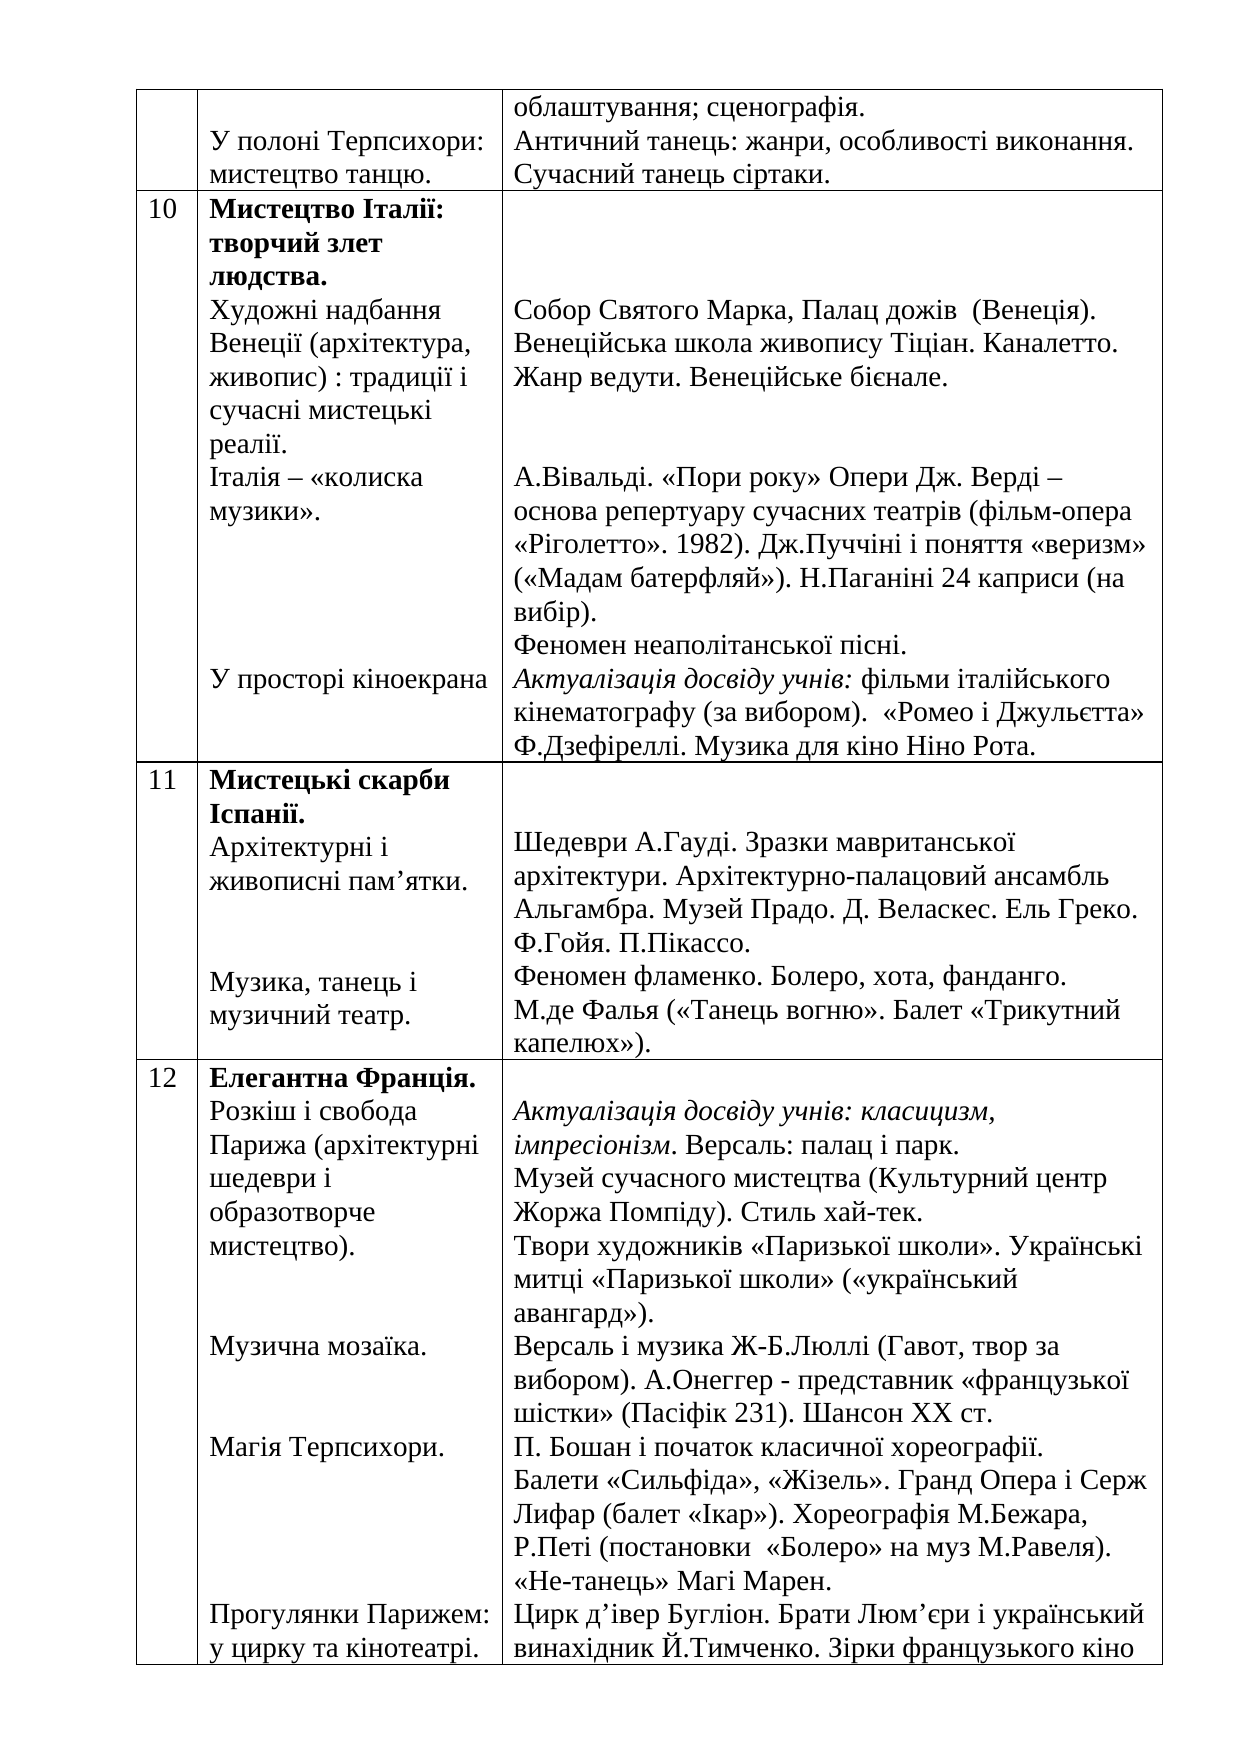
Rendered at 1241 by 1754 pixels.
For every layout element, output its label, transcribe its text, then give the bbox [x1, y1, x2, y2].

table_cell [503, 90, 1162, 190]
table_cell Собор Святого Марка, Палац дожів (Венеція). Венеційська школа живопису Тіціан. Каналетто. Жанр ведути. Венеційське бієнале. А.Вівальді. «Пори року» Опери Дж. Верді – основа репертуару сучасних театрів (фільм-опера «Ріголетто». 1982). Дж.Пуччіні і поняття «веризм» («Мадам батерфляй»). Н.Паганіні 24 каприси (на вибір). Феномен неаполітанської пісні. Актуалізація досвіду учнів: фільми італійського кінематографу (за вибором). «Ромео і Джульєтта» Ф.Дзефіреллі. Музика для кіно Ніно Рота. [503, 191, 1162, 761]
table_cell Мистецькі скарби Іспанії. Архітектурні і живописні пам’ятки. Музика, танець і музичний театр. [198, 763, 502, 1059]
table_cell 11 [137, 763, 197, 1059]
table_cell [198, 1060, 502, 1664]
table_cell Шедеври А.Гауді. Зразки мавританської архітектури. Архітектурно-палацовий ансамбль Альгамбра. Музей Прадо. Д. Веласкес. Ель Греко. Ф.Гойя. П.Пікассо. Феномен фламенко. Болеро, хота, фанданго. М.де Фалья («Танець вогню». Балет «Трикутний капелюх»). [503, 763, 1162, 1059]
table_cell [198, 90, 502, 190]
table_cell Мистецтво Італії: творчий злет людства. Художні надбання Венеції (архітектура, живопис) : традиції і сучасні мистецькі реалії. Італія – «колиска музики». У просторі кіноекрана [198, 191, 502, 761]
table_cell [503, 1060, 1162, 1664]
table_cell 12 [137, 1060, 197, 1664]
table_cell 10 [137, 191, 197, 761]
table_cell 9 [137, 90, 197, 190]
